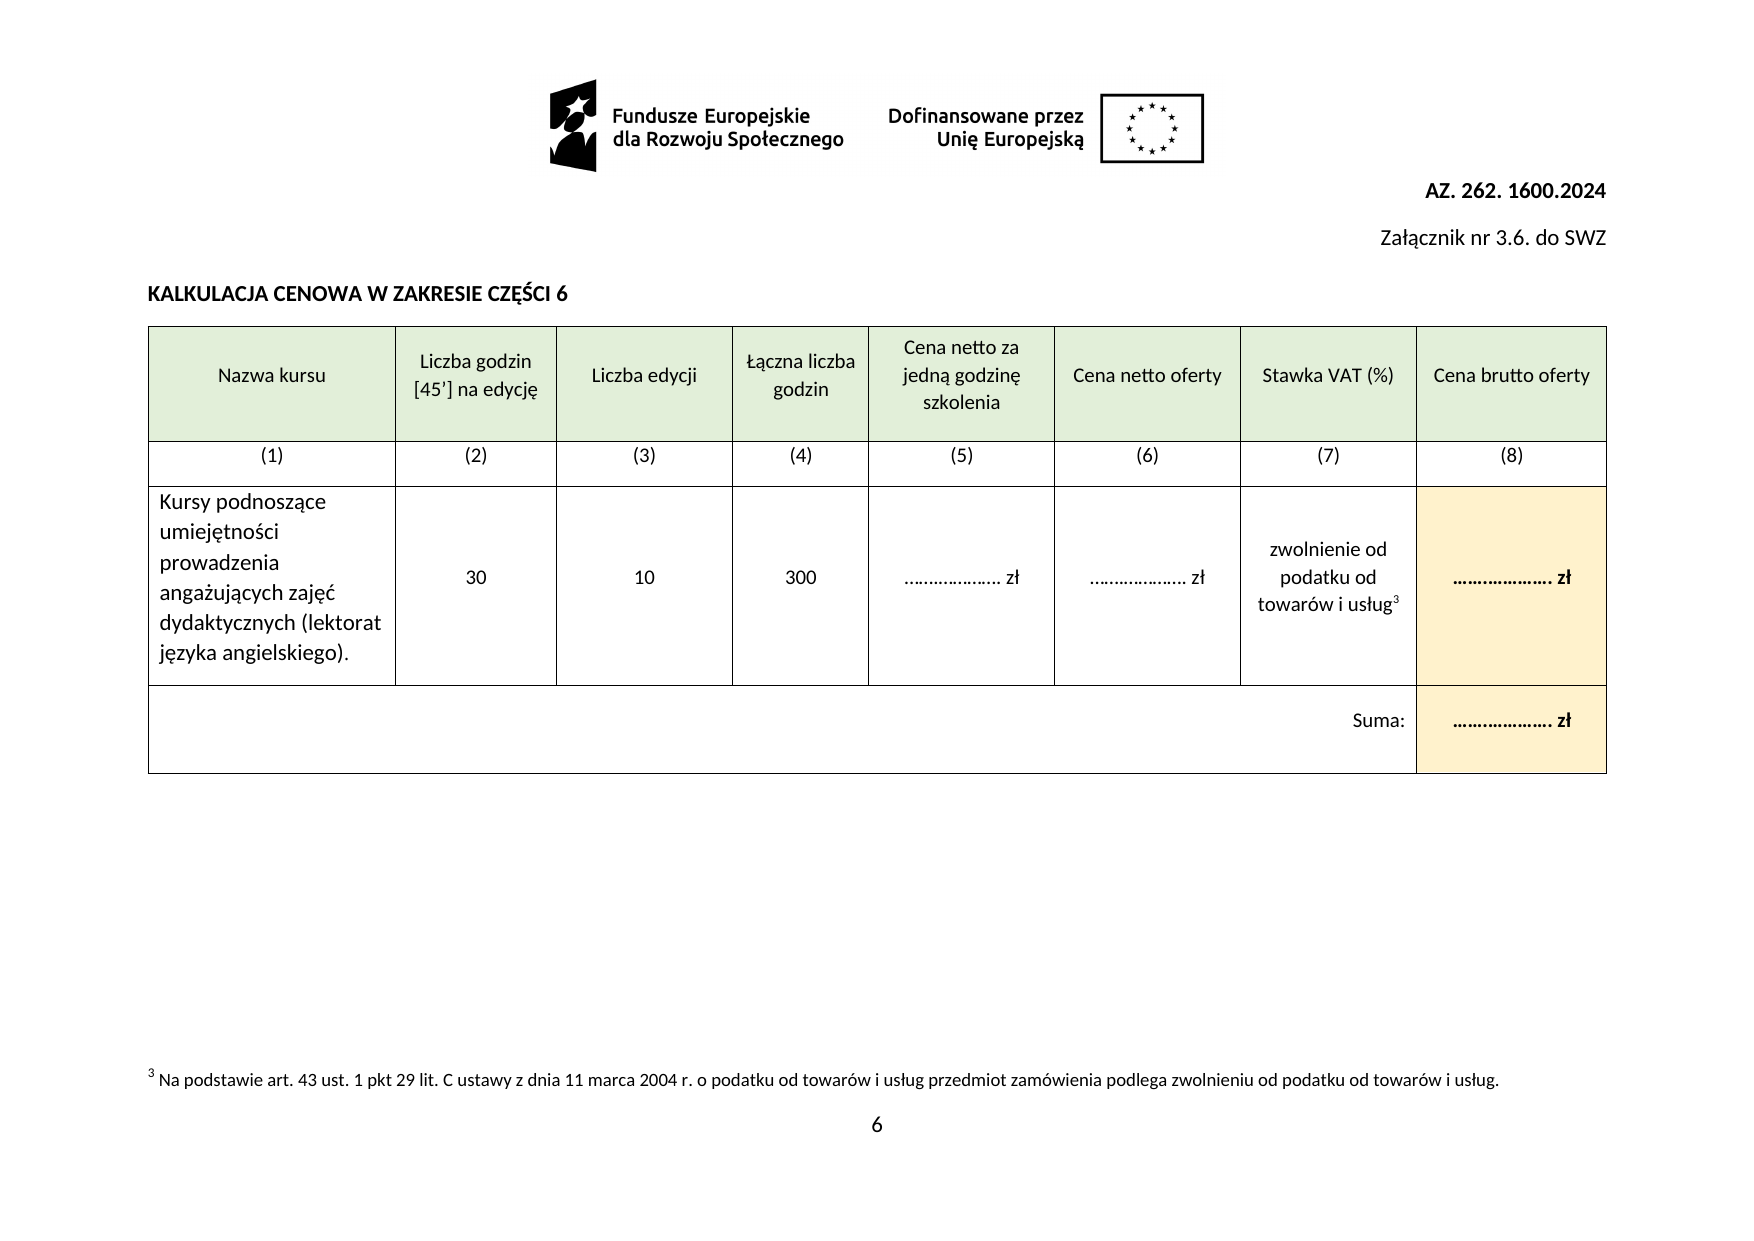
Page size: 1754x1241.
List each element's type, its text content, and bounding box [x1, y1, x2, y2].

table_cell (2) [396, 442, 556, 486]
table_cell (5) [869, 442, 1054, 486]
table_cell 10 [557, 487, 732, 685]
table_cell …….…………. zł [1417, 686, 1606, 772]
table_cell zwolnienie od podatku od towarów i usług [1241, 487, 1416, 685]
table_header Cena brutto oferty [1417, 327, 1606, 441]
table_header Stawka VAT (%) [1241, 327, 1416, 441]
table_cell …….…………. zł [1055, 487, 1240, 685]
table_header Łączna liczba godzin [733, 327, 868, 441]
table_cell Suma: [149, 686, 1416, 772]
table_cell Kursy podnoszące umiejętności prowadzenia angażujących zajęć dydaktycznych (lektorat języka angielskiego). [149, 487, 395, 685]
table_header Cena netto oferty [1055, 327, 1240, 441]
table_cell 300 [733, 487, 868, 685]
table_cell (6) [1055, 442, 1240, 486]
table_header Cena netto za jedną godzinę szkolenia [869, 327, 1054, 441]
table_cell 30 [396, 487, 556, 685]
table_header Liczba godzin [45’] na edycję [396, 327, 556, 441]
table_cell (1) [149, 442, 395, 486]
text KALKULACJA CENOWA W ZAKRESIE CZĘŚCI 6 [148, 279, 1606, 307]
table_cell …….…………. zł [1417, 487, 1606, 685]
table_cell (7) [1241, 442, 1416, 486]
table_cell (3) [557, 442, 732, 486]
table_header Liczba edycji [557, 327, 732, 441]
table_header Nazwa kursu [149, 327, 395, 441]
table_cell (8) [1417, 442, 1606, 486]
picture [527, 73, 1227, 177]
table_cell (4) [733, 442, 868, 486]
table_cell …….…………. zł [869, 487, 1054, 685]
